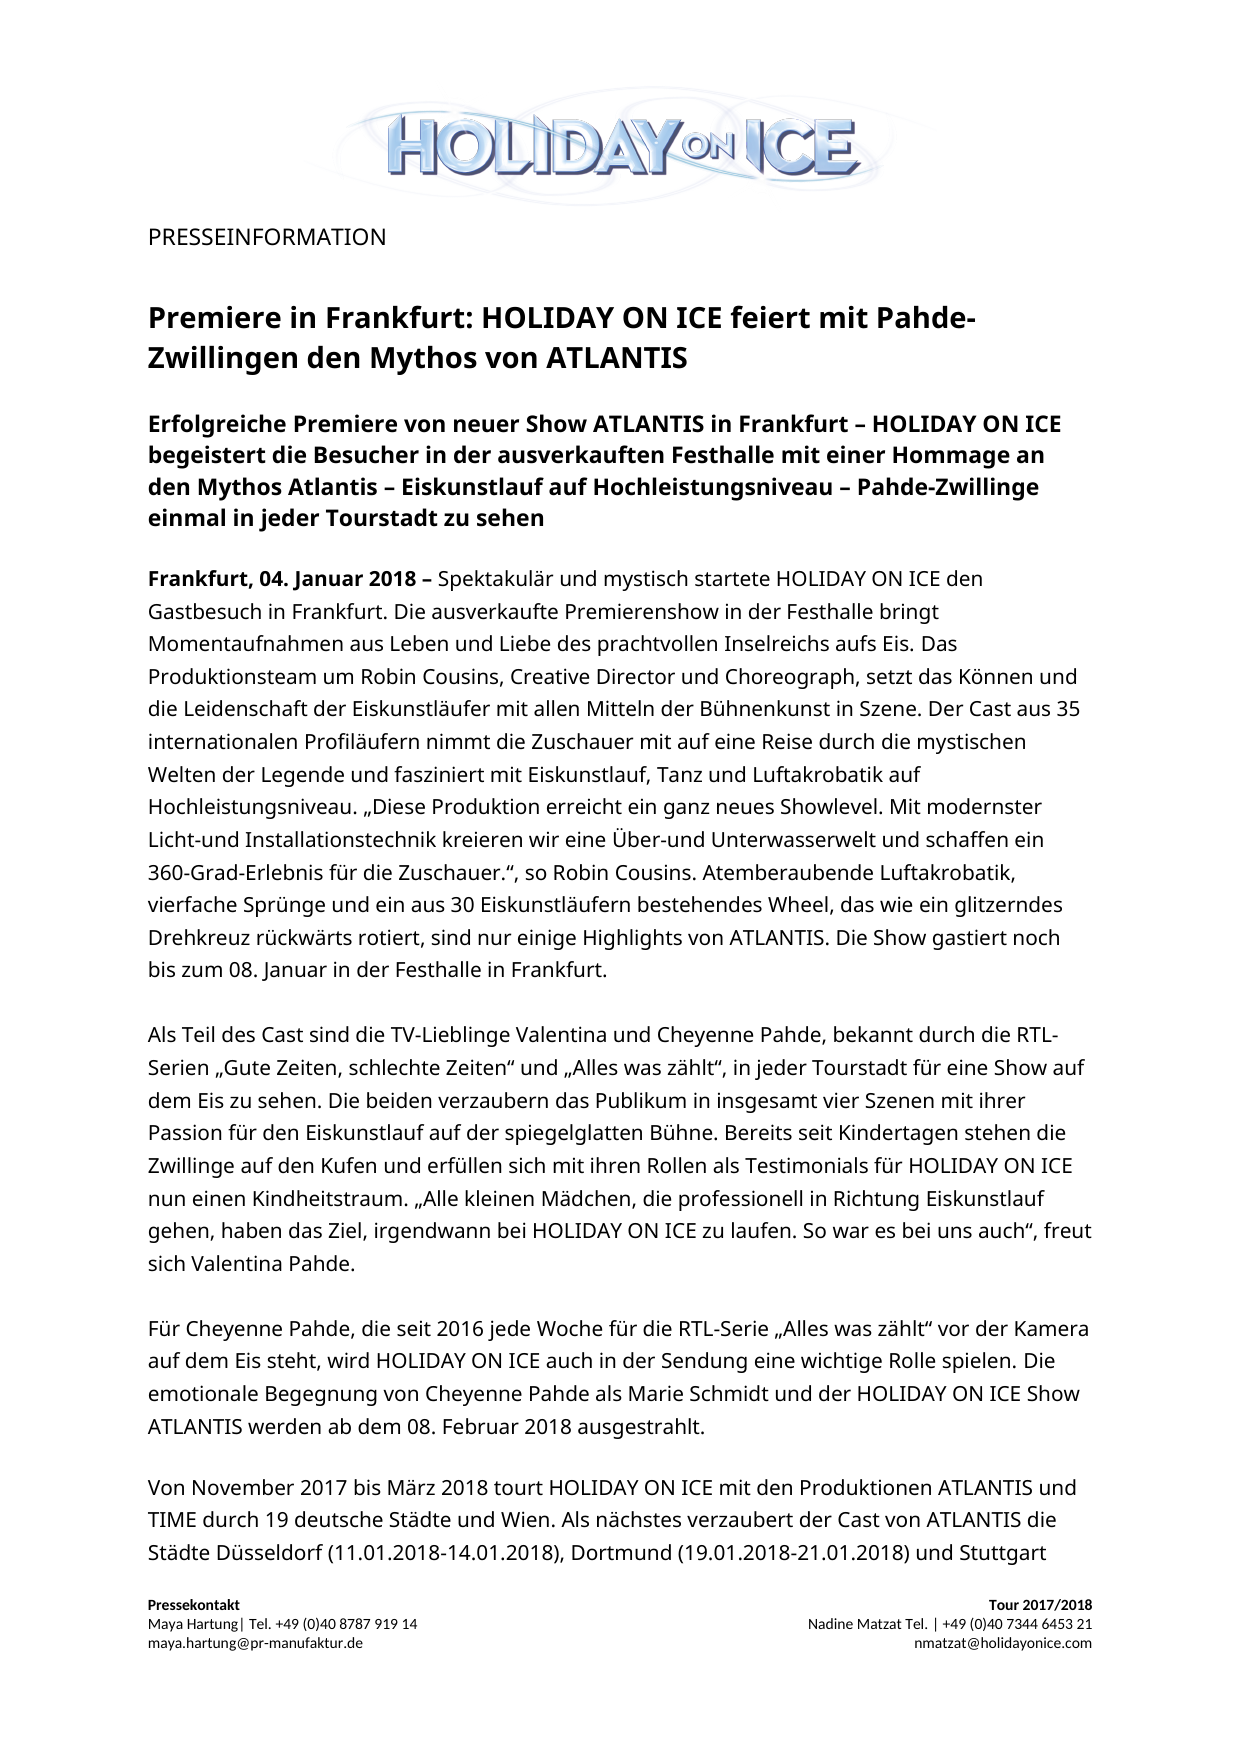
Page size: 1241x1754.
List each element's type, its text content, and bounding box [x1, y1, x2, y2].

text Premiere in Frankfurt: HOLIDAY ON ICE feiert mit Pahde-Zwillingen den Mythos von ATLANTIS [148, 297, 1093, 377]
text Für Cheyenne Pahde, die seit 2016 jede Woche für die RTL-Serie „Alles was zählt“ vor der Kamera auf dem Eis steht, wird HOLIDAY ON ICE auch in der Sendung eine wichtige Rolle spielen. Die emotionale Begegnung von Cheyenne Pahde als Marie Schmidt und der HOLIDAY ON ICE Show ATLANTIS werden ab dem 08. Februar 2018 ausgestrahlt. [148, 1314, 1093, 1440]
text Als Teil des Cast sind die TV-Lieblinge Valentina und Cheyenne Pahde, bekannt durch die RTL-Serien „Gute Zeiten, schlechte Zeiten“ und „Alles was zählt“, in jeder Tourstadt für eine Show auf dem Eis zu sehen. Die beiden verzaubern das Publikum in insgesamt vier Szenen mit ihrer Passion für den Eiskunstlauf auf der spiegelglatten Bühne. Bereits seit Kindertagen stehen die Zwillinge auf den Kufen und erfüllen sich mit ihren Rollen als Testimonials für HOLIDAY ON ICE nun einen Kindheitstraum. „Alle kleinen Mädchen, die professionell in Richtung Eiskunstlauf gehen, haben das Ziel, irgendwann bei HOLIDAY ON ICE zu laufen. So war es bei uns auch“, freut sich Valentina Pahde. [148, 1021, 1093, 1277]
text PRESSEINFORMATION [148, 221, 1093, 252]
text Erfolgreiche Premiere von neuer Show ATLANTIS in Frankfurt – HOLIDAY ON ICE begeistert die Besucher in der ausverkauften Festhalle mit einer Hommage an den Mythos Atlantis – Eiskunstlauf auf Hochleistungsniveau – Pahde-Zwillinge einmal in jeder Tourstadt zu sehen [148, 408, 1093, 533]
picture [303, 73, 937, 221]
text Frankfurt, 04. Januar 2018 – Spektakulär und mystisch startete HOLIDAY ON ICE den Gastbesuch in Frankfurt. Die ausverkaufte Premierenshow in der Festhalle bringt Momentaufnahmen aus Leben und Liebe des prachtvollen Inselreichs aufs Eis. Das Produktionsteam um Robin Cousins, Creative Director und Choreograph, setzt das Können und die Leidenschaft der Eiskunstläufer mit allen Mitteln der Bühnenkunst in Szene. Der Cast aus 35 internationalen Profiläufern nimmt die Zuschauer mit auf eine Reise durch die mystischen Welten der Legende und fasziniert mit Eiskunstlauf, Tanz und Luftakrobatik auf Hochleistungsniveau. „Diese Produktion erreicht ein ganz neues Showlevel. Mit modernster Licht-und Installationstechnik kreieren wir eine Über-und Unterwasserwelt und schaffen ein 360-Grad-Erlebnis für die Zuschauer.“, so Robin Cousins. Atemberaubende Luftakrobatik, vierfache Sprünge und ein aus 30 Eiskunstläufern bestehendes Wheel, das wie ein glitzerndes Drehkreuz rückwärts rotiert, sind nur einige Highlights von ATLANTIS. Die Show gastiert noch bis zum 08. Januar in der Festhalle in Frankfurt. [148, 564, 1093, 984]
